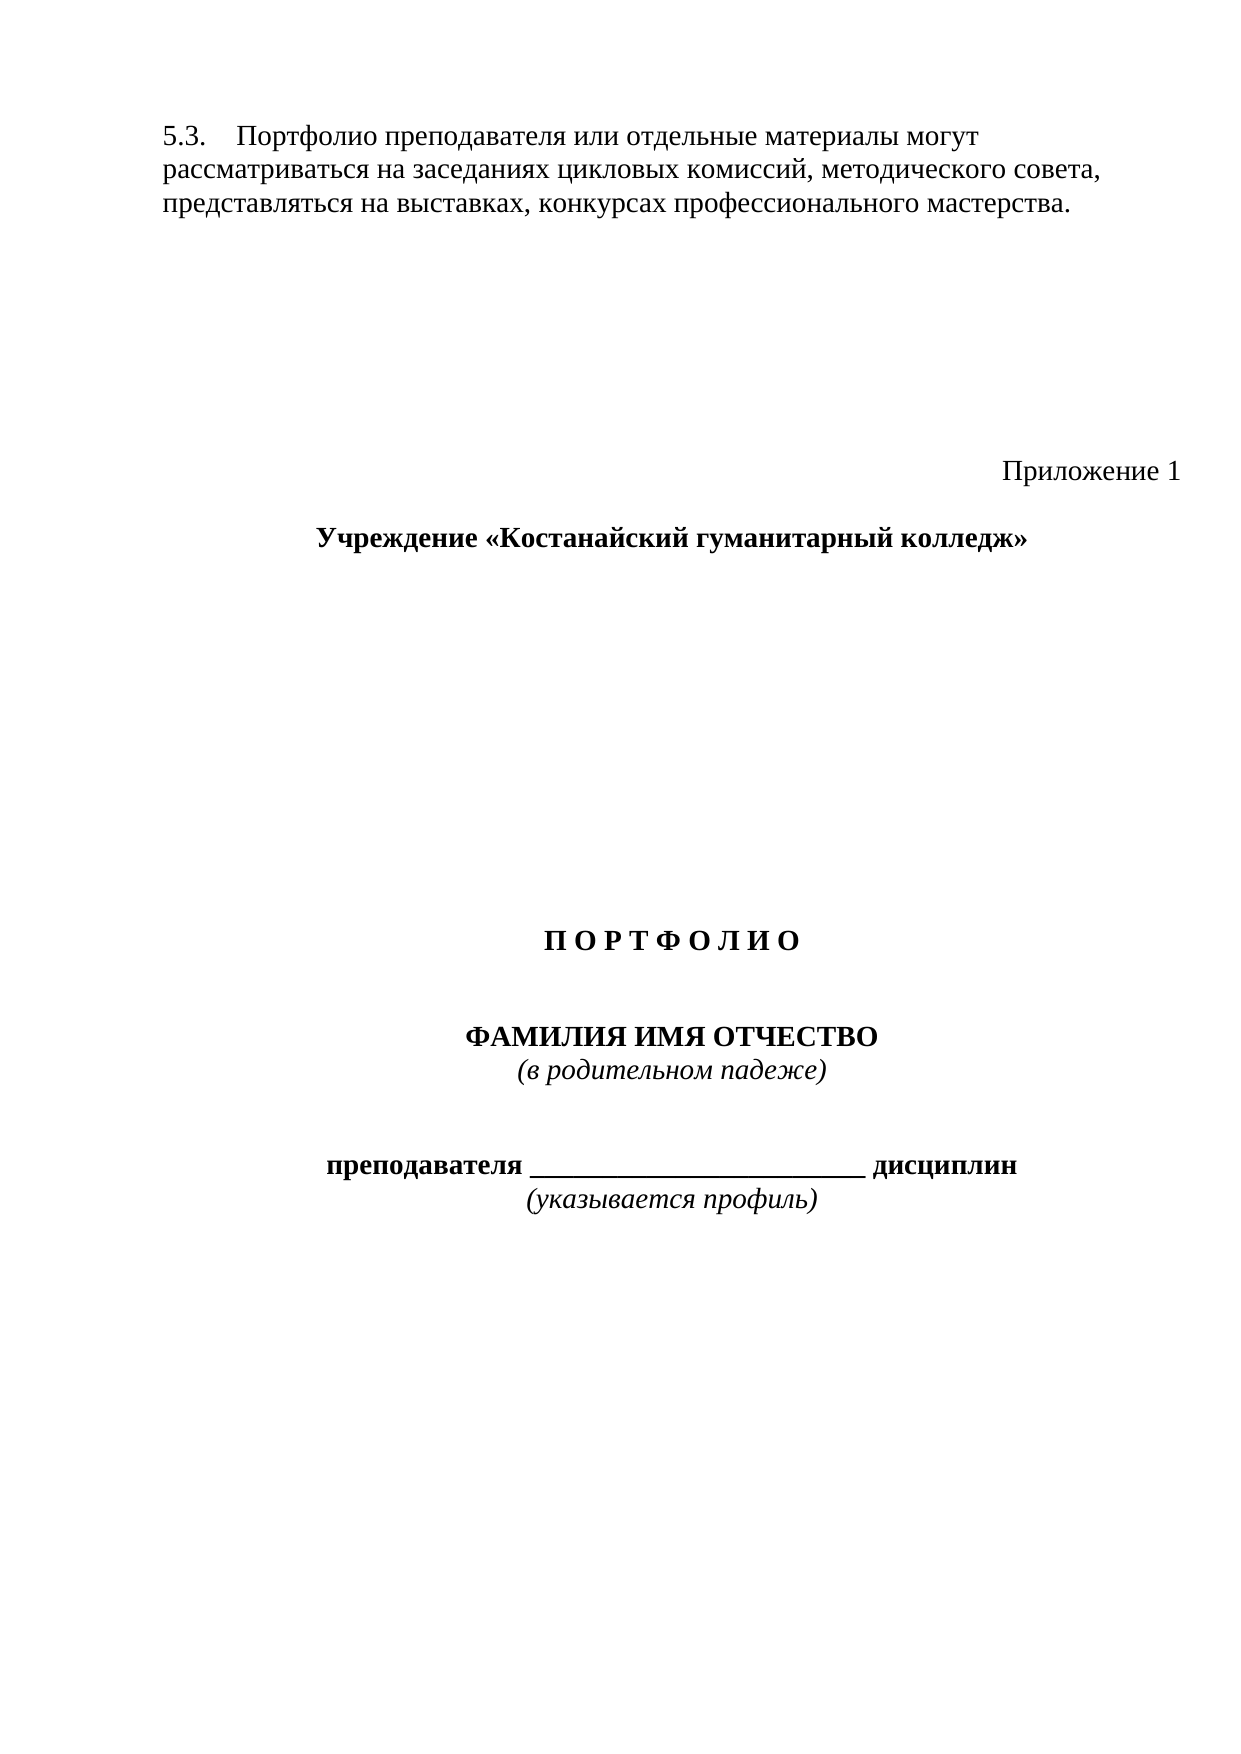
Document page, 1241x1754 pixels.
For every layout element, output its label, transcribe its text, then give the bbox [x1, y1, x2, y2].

text (в родительном падеже) [162, 1052, 1181, 1086]
text преподавателя _______________________ дисциплин [162, 1147, 1181, 1181]
text (указывается профиль) [162, 1181, 1181, 1214]
text Приложение 1 [162, 453, 1181, 487]
text Учреждение «Костанайский гуманитарный колледж» [162, 487, 1181, 554]
text ФАМИЛИЯ ИМЯ ОТЧЕСТВО [162, 1019, 1181, 1052]
list Портфолио преподавателя или отдельные материалы могут рассматриваться на заседаниях цикловых комиссий, методического совета, представляться на выставках, конкурсах профессионального мастерства. [162, 118, 1181, 219]
text П О Р Т Ф О Л И О [162, 923, 1181, 957]
